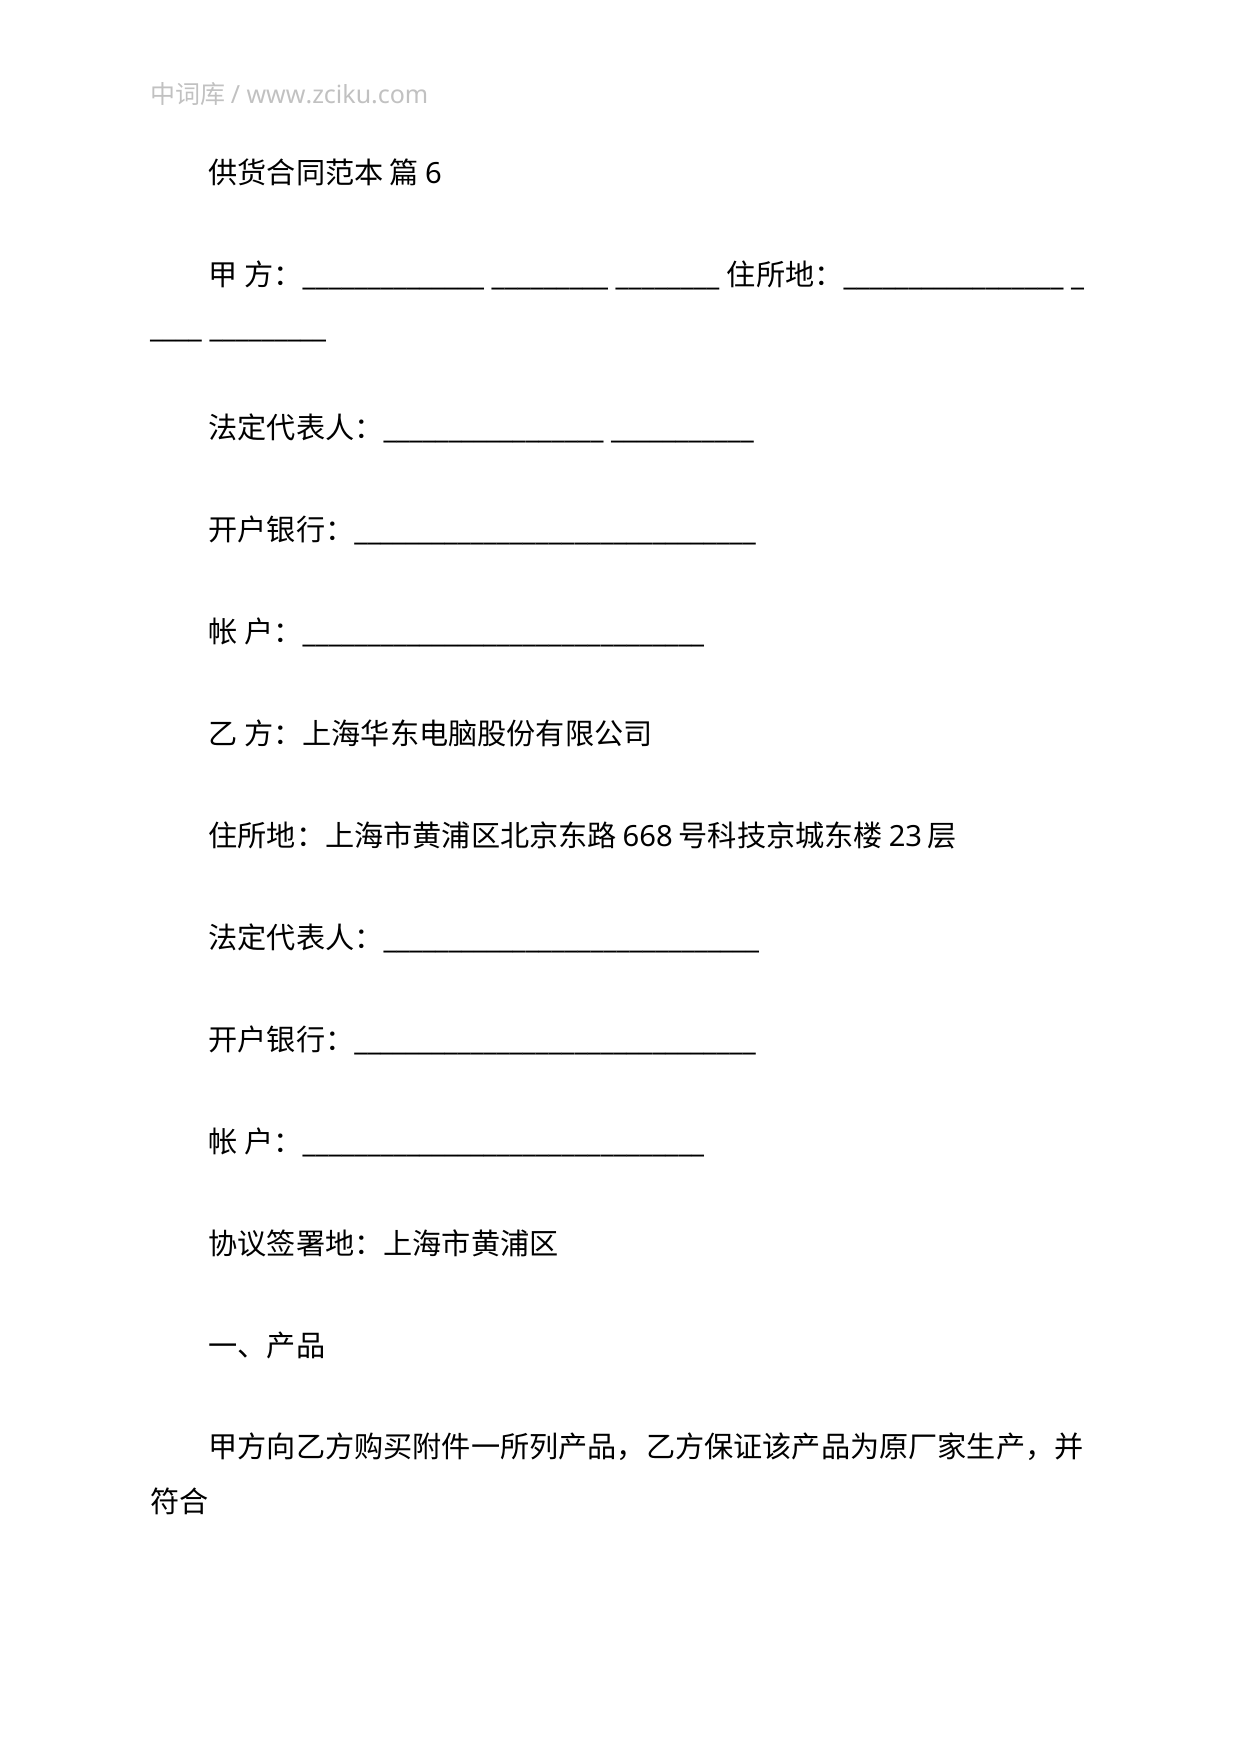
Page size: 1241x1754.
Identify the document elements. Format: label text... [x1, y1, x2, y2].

text 甲方向乙方购买附件一所列产品，乙方保证该产品为原厂家生产，并符合 [150, 1424, 1090, 1521]
text 帐 户：_______________________________ [150, 1118, 1090, 1161]
text 法定代表人：_____________________________ [150, 914, 1090, 957]
text 法定代表人：_________________ ___________ [150, 405, 1090, 447]
text 甲 方：______________ _________ ________ 住所地：_________________ _____ _________ [150, 252, 1090, 346]
text 协议签署地：上海市黄浦区 [150, 1220, 1090, 1263]
text 开户银行：_______________________________ [150, 1016, 1090, 1059]
text 开户银行：_______________________________ [150, 507, 1090, 549]
text 帐 户：_______________________________ [150, 609, 1090, 651]
text 住所地：上海市黄浦区北京东路668号科技京城东楼23层 [150, 812, 1090, 855]
text 供货合同范本 篇6 [150, 150, 1090, 192]
text 乙 方：上海华东电脑股份有限公司 [150, 711, 1090, 753]
text 一、产品 [150, 1322, 1090, 1364]
